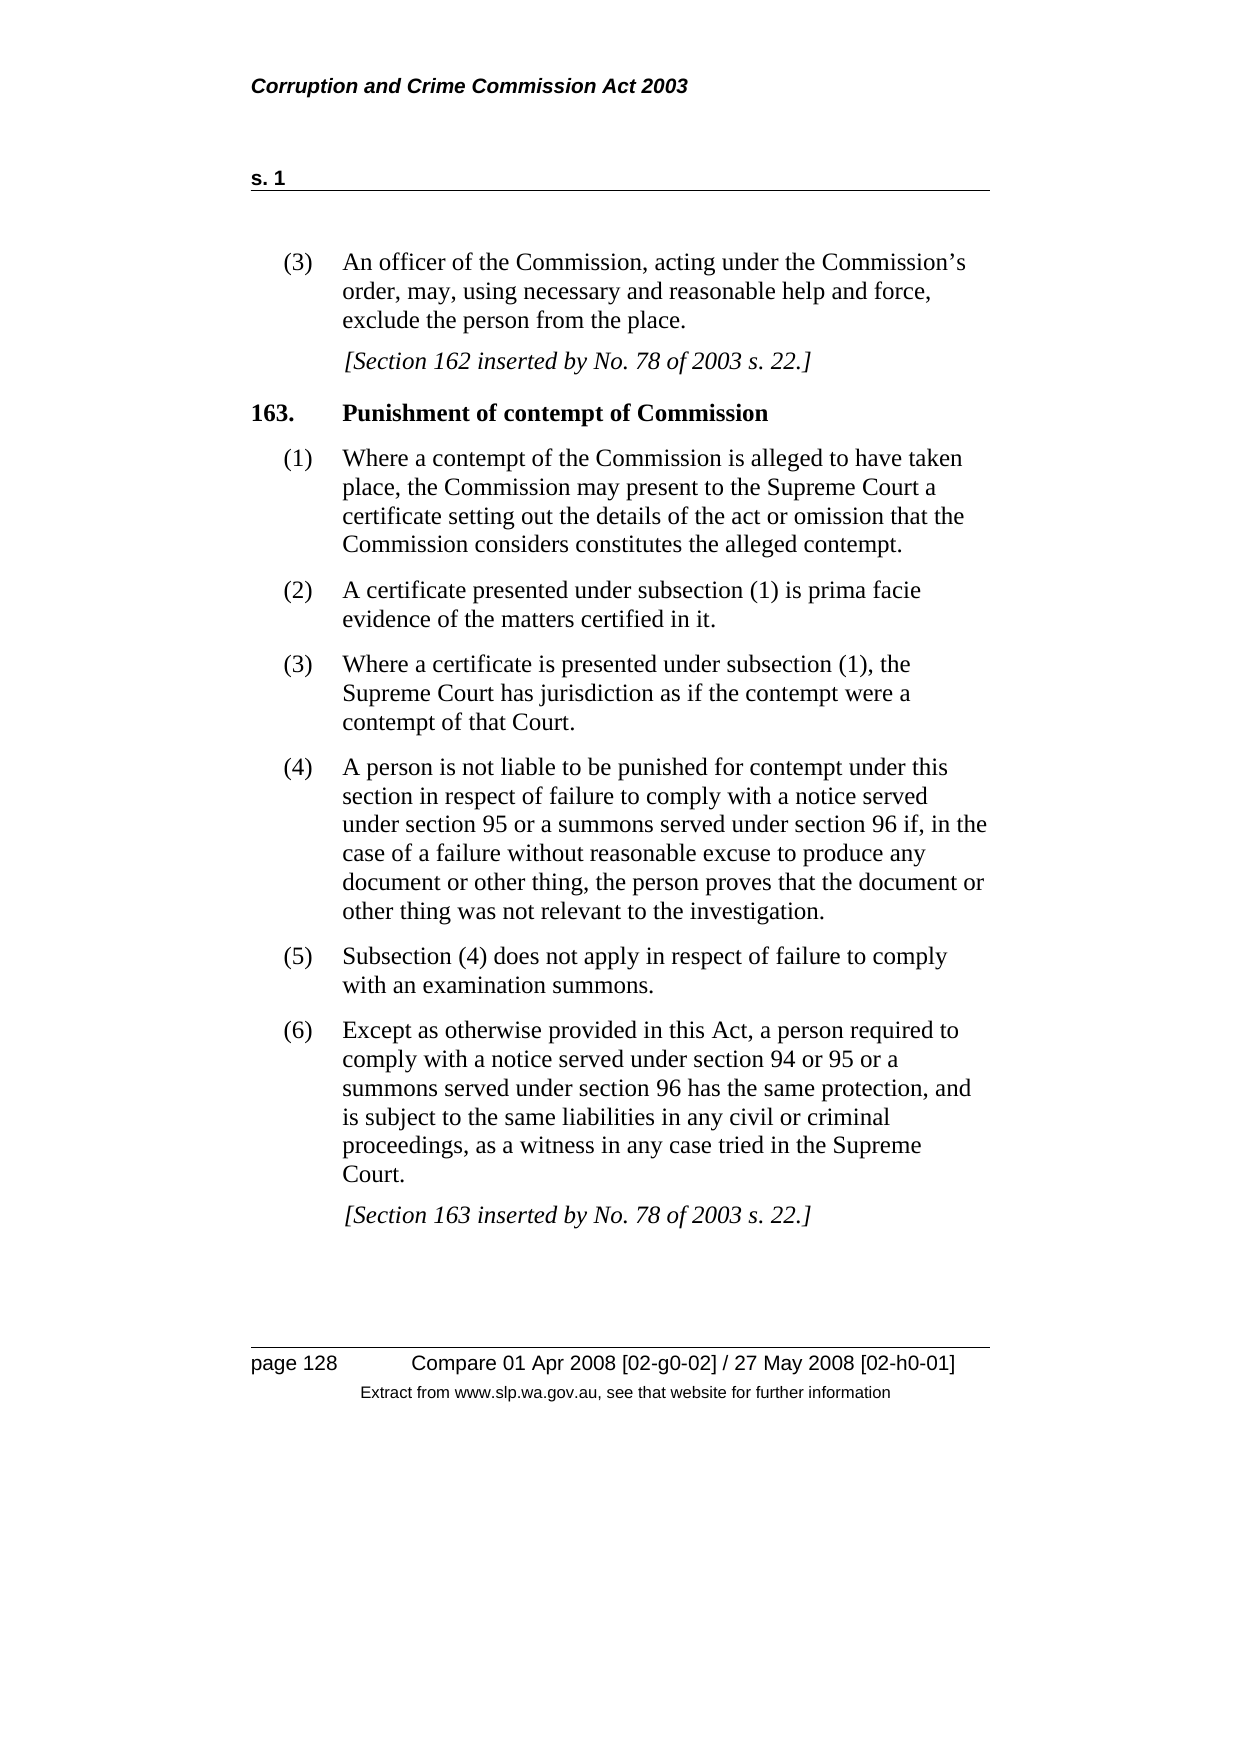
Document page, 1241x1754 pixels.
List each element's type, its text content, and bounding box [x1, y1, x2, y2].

subtitle 163. Punishment of contempt of Commission [251, 398, 990, 427]
text [Section 163 inserted by No. 78 of 2003 s. 22.] [251, 1200, 990, 1229]
text (5) Subsection (4) does not apply in respect of failure to comply with an examination summons. [251, 941, 990, 999]
text (3) An officer of the Commission, acting under the Commission’s order, may, using necessary and reasonable help and force, exclude the person from the place. [251, 247, 990, 334]
text (2) A certificate presented under subsection (1) is prima facie evidence of the matters certified in it. [251, 575, 990, 632]
text (3) Where a certificate is presented under subsection (1), the Supreme Court has jurisdiction as if the contempt were a contempt of that Court. [251, 649, 990, 735]
text [Section 162 inserted by No. 78 of 2003 s. 22.] [251, 346, 990, 375]
text (4) A person is not liable to be punished for contempt under this section in respect of failure to comply with a notice served under section 95 or a summons served under section 96 if, in the case of a failure without reasonable excuse to produce any document or other thing, the person proves that the document or other thing was not relevant to the investigation. [251, 752, 990, 924]
text (6) Except as otherwise provided in this Act, a person required to comply with a notice served under section 94 or 95 or a summons served under section 96 has the same protection, and is subject to the same liabilities in any civil or criminal proceedings, as a witness in any case tried in the Supreme Court. [251, 1015, 990, 1188]
text (1) Where a contempt of the Commission is alleged to have taken place, the Commission may present to the Supreme Court a certificate setting out the details of the act or omission that the Commission considers constitutes the alleged contempt. [251, 443, 990, 558]
